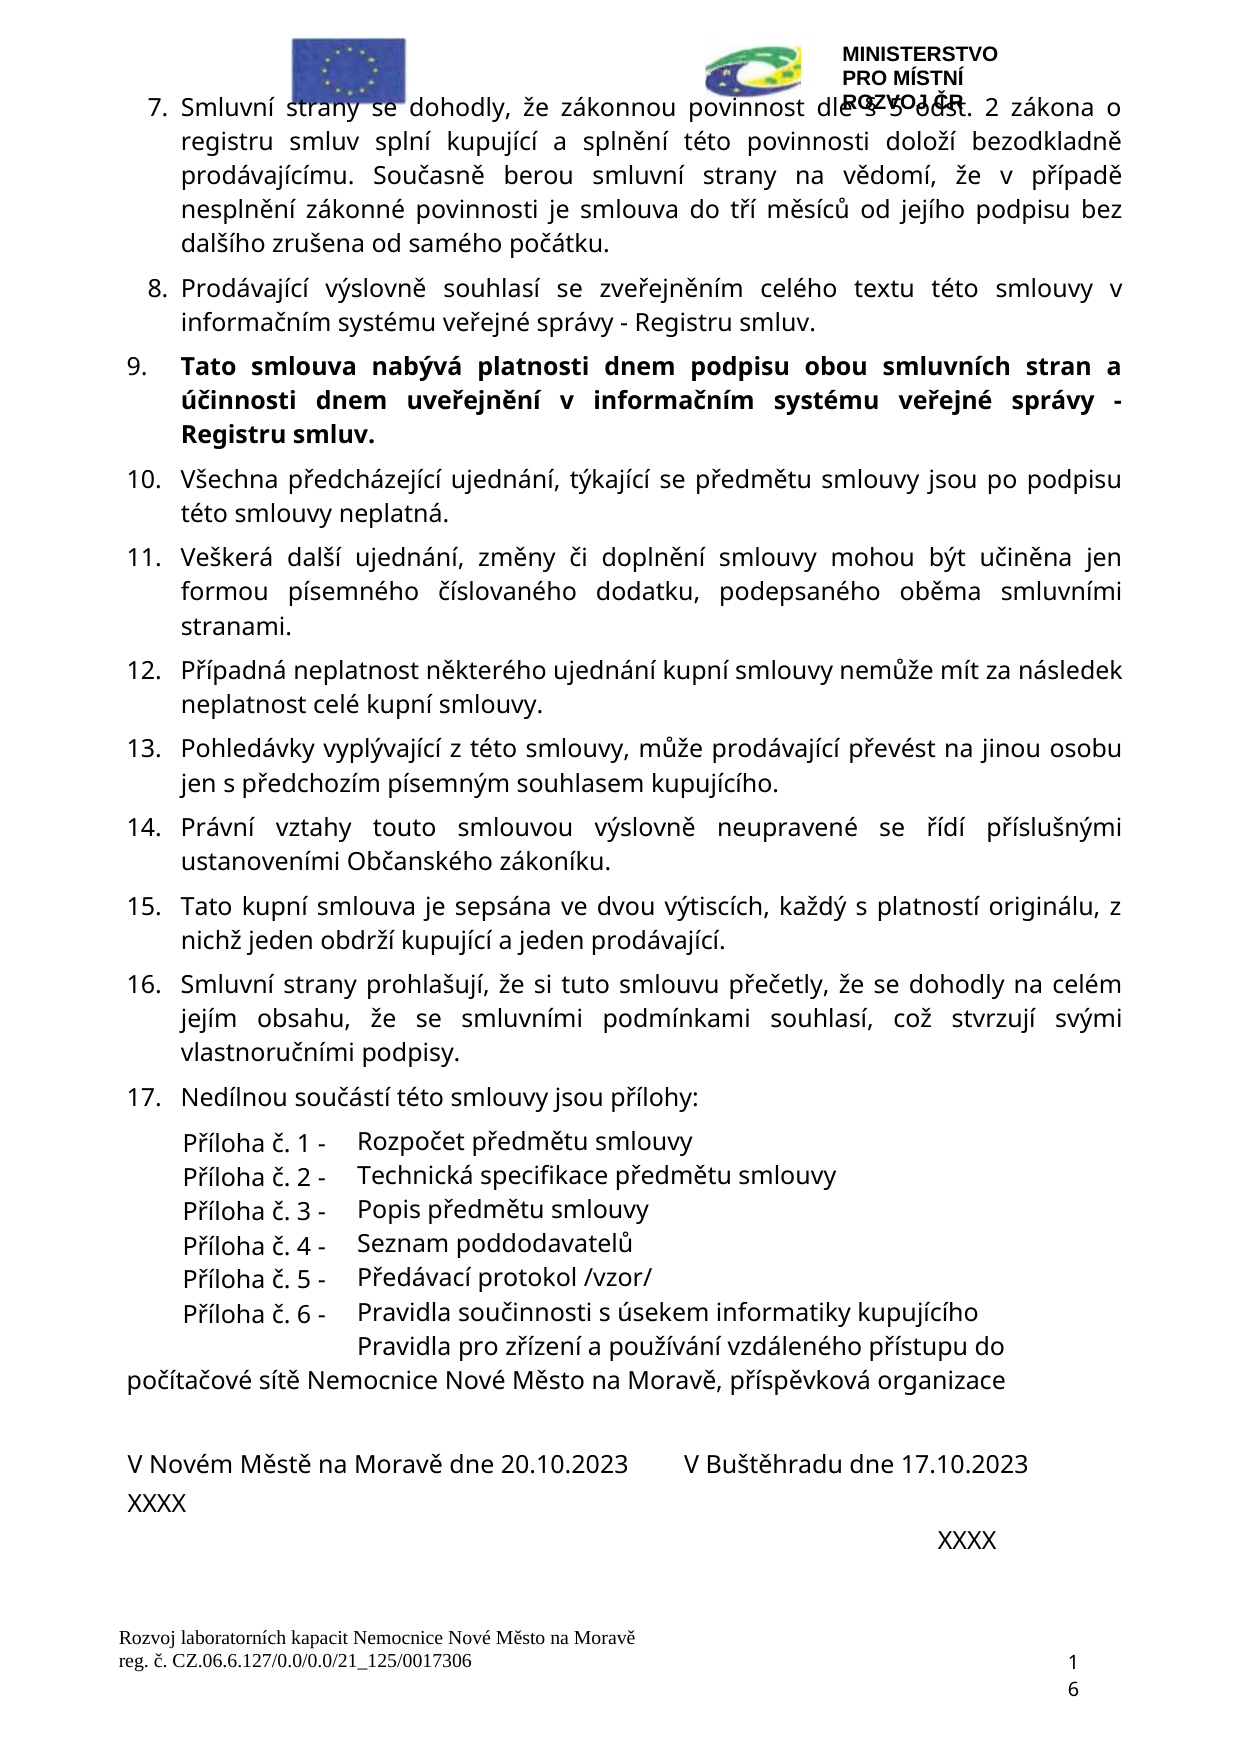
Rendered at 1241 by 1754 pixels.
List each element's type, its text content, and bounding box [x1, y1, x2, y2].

list Právní vztahy touto smlouvou výslovně neupravené se řídí příslušnými ustanoveními Občanského zákoníku. [126, 810, 1123, 878]
list Smluvní strany prohlašují, že si tuto smlouvu přečetly, že se dohodly na celém jejím obsahu, že se smluvními podmínkami souhlasí, což stvrzují svými vlastnoručními podpisy. [126, 967, 1123, 1069]
text Předávací protokol /vzor/ [126, 1260, 1123, 1294]
list Tato smlouva nabývá platnosti dnem podpisu obou smluvních stran a účinnosti dnem uveřejnění v informačním systému veřejné správy - Registru smluv. [126, 349, 1123, 451]
text V Novém Městě na Moravě dne 20.10.2023 [127, 1447, 649, 1481]
list Veškerá další ujednání, změny či doplnění smlouvy mohou být učiněna jen formou písemného číslovaného dodatku, podepsaného oběma smluvními stranami. [126, 540, 1123, 642]
list Pohledávky vyplývající z této smlouvy, může prodávající převést na jinou osobu jen s předchozím písemným souhlasem kupujícího. [126, 731, 1123, 799]
picture [290, 37, 408, 89]
list Případná neplatnost některého ujednání kupní smlouvy nemůže mít za následek neplatnost celé kupní smlouvy. [126, 653, 1123, 721]
list Všechna předcházející ujednání, týkající se předmětu smlouvy jsou po podpisu této smlouvy neplatná. [126, 461, 1123, 529]
text Pravidla pro zřízení a používání vzdáleného přístupu do počítačové sítě Nemocnice Nové Město na Moravě, příspěvková organizace [126, 1328, 1123, 1396]
text V Buštěhradu dne 17.10.2023 [684, 1447, 1065, 1481]
text XXXX [126, 1519, 1123, 1557]
text Pravidla součinnosti s úsekem informatiky kupujícího [126, 1294, 1123, 1328]
list Nedílnou součástí této smlouvy jsou přílohy: [126, 1079, 1123, 1113]
text Popis předmětu smlouvy [126, 1192, 1123, 1226]
text Seznam poddodavatelů [126, 1226, 1123, 1260]
text Rozpočet předmětu smlouvy [126, 1124, 1123, 1158]
list Tato kupní smlouva je sepsána ve dvou výtiscích, každý s platností originálu, z nichž jeden obdrží kupující a jeden prodávající. [126, 888, 1123, 956]
text XXXX [127, 1487, 649, 1518]
list Smluvní strany se dohodly, že zákonnou povinnost dle § 5 odst. 2 zákona o registru smluv splní kupující a splnění této povinnosti doloží bezodkladně prodávajícímu. Současně berou smluvní strany na vědomí, že v případě nesplnění zákonné povinnosti je smlouva do tří měsíců od jejího podpisu bez dalšího zrušena od samého počátku. [147, 89, 1123, 260]
picture [705, 46, 802, 89]
text Technická specifikace předmětu smlouvy [126, 1158, 1123, 1192]
list Prodávající výslovně souhlasí se zveřejněním celého textu této smlouvy v informačním systému veřejné správy - Registru smluv. [147, 270, 1123, 338]
